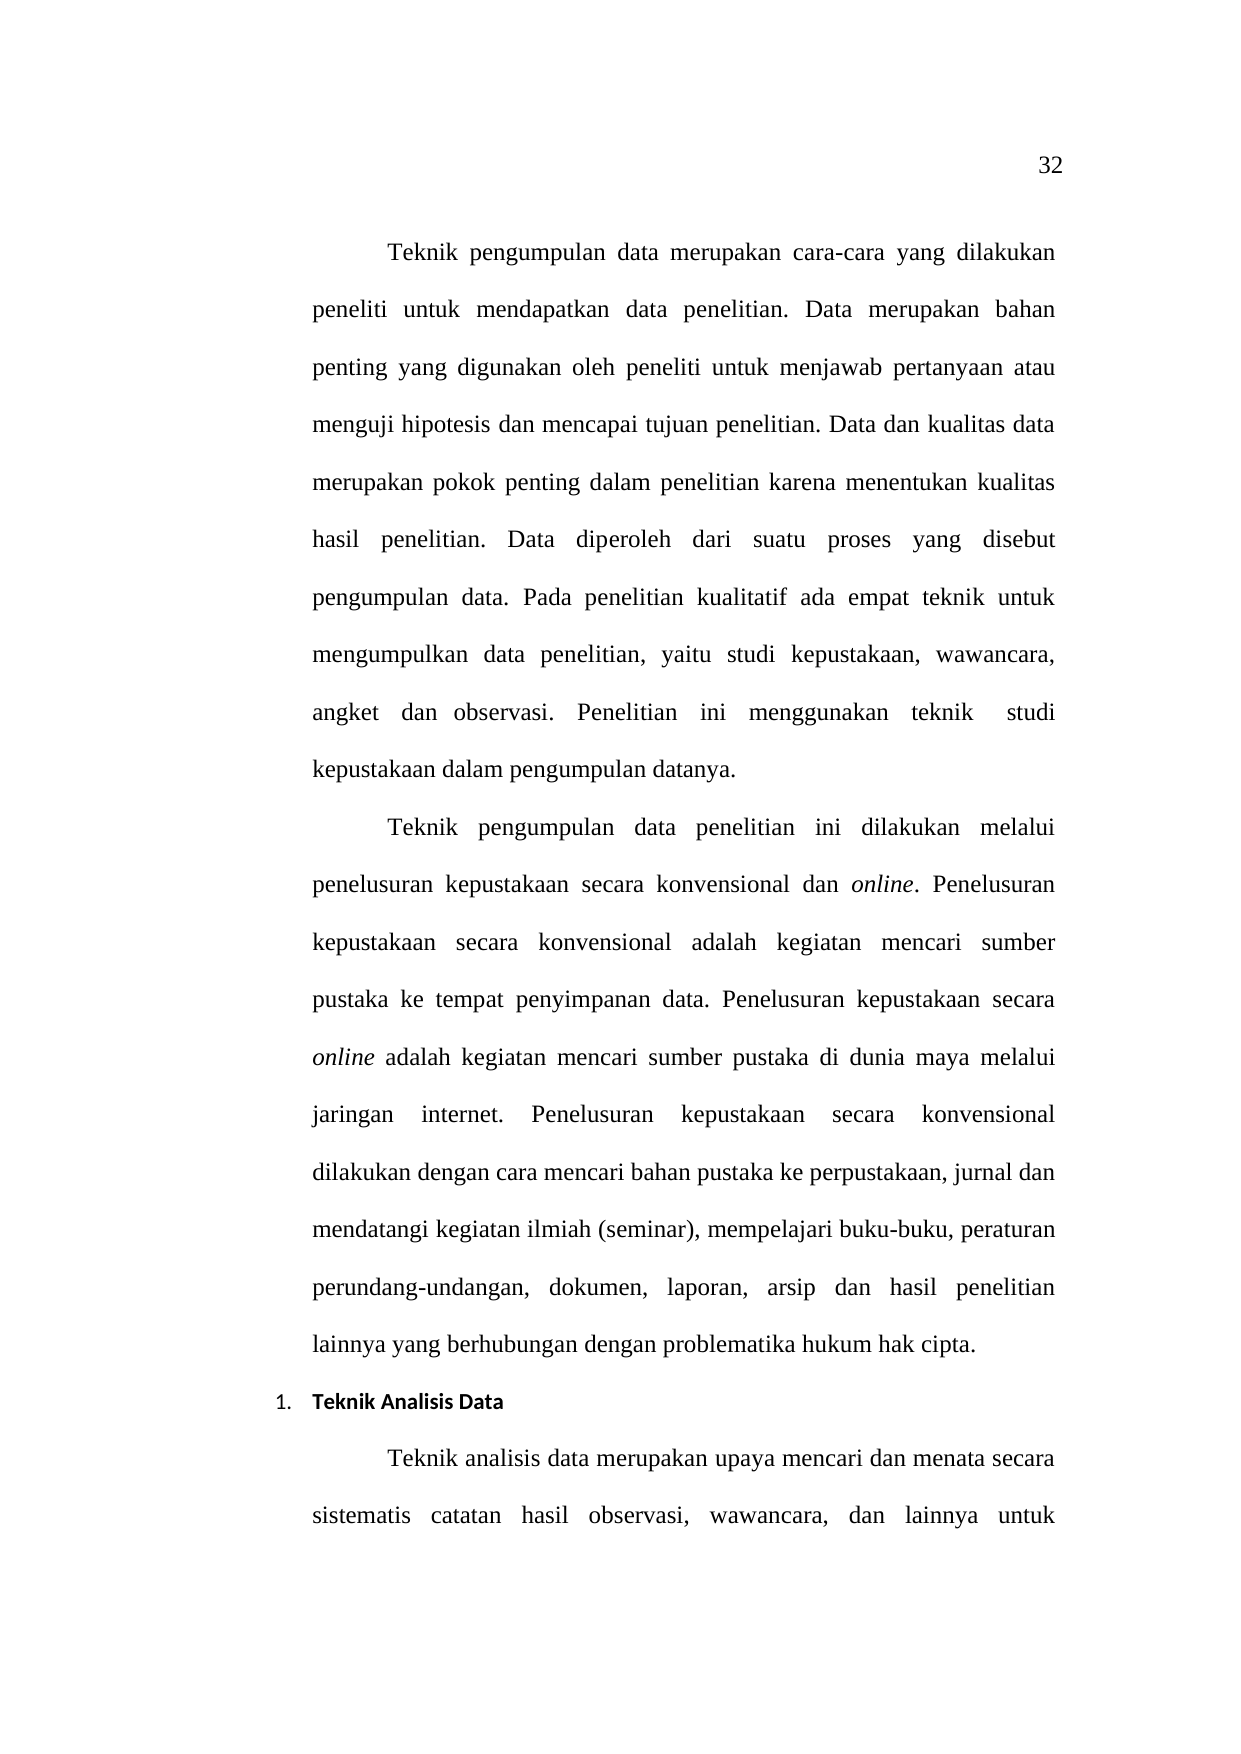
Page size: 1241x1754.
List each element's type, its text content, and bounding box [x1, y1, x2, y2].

list Teknik Analisis Data [274, 1387, 1063, 1415]
text Teknik pengumpulan data penelitian ini dilakukan melalui penelusuran kepustakaan secara konvensional dan online. Penelusuran kepustakaan secara konvensional adalah kegiatan mencari sumber pustaka ke tempat penyimpanan data. Penelusuran kepustakaan secara online adalah kegiatan mencari sumber pustaka di dunia maya melalui jaringan internet. Penelusuran kepustakaan secara konvensional dilakukan dengan cara mencari bahan pustaka ke perpustakaan, jurnal dan mendatangi kegiatan ilmiah (seminar), mempelajari buku-buku, peraturan perundang-undangan, dokumen, laporan, arsip dan hasil penelitian lainnya yang berhubungan dengan problematika hukum hak cipta. [312, 812, 1055, 1358]
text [312, 1443, 1055, 1529]
text Teknik pengumpulan data merupakan cara-cara yang dilakukan peneliti untuk mendapatkan data penelitian. Data merupakan bahan penting yang digunakan oleh peneliti untuk menjawab pertanyaan atau menguji hipotesis dan mencapai tujuan penelitian. Data dan kualitas data merupakan pokok penting dalam penelitian karena menentukan kualitas hasil penelitian. Data diperoleh dari suatu proses yang disebut pengumpulan data. Pada penelitian kualitatif ada empat teknik untuk mengumpulkan data penelitian, yaitu studi kepustakaan, wawancara, angket dan observasi. Penelitian ini menggunakan teknik studi kepustakaan dalam pengumpulan datanya. [312, 237, 1055, 783]
